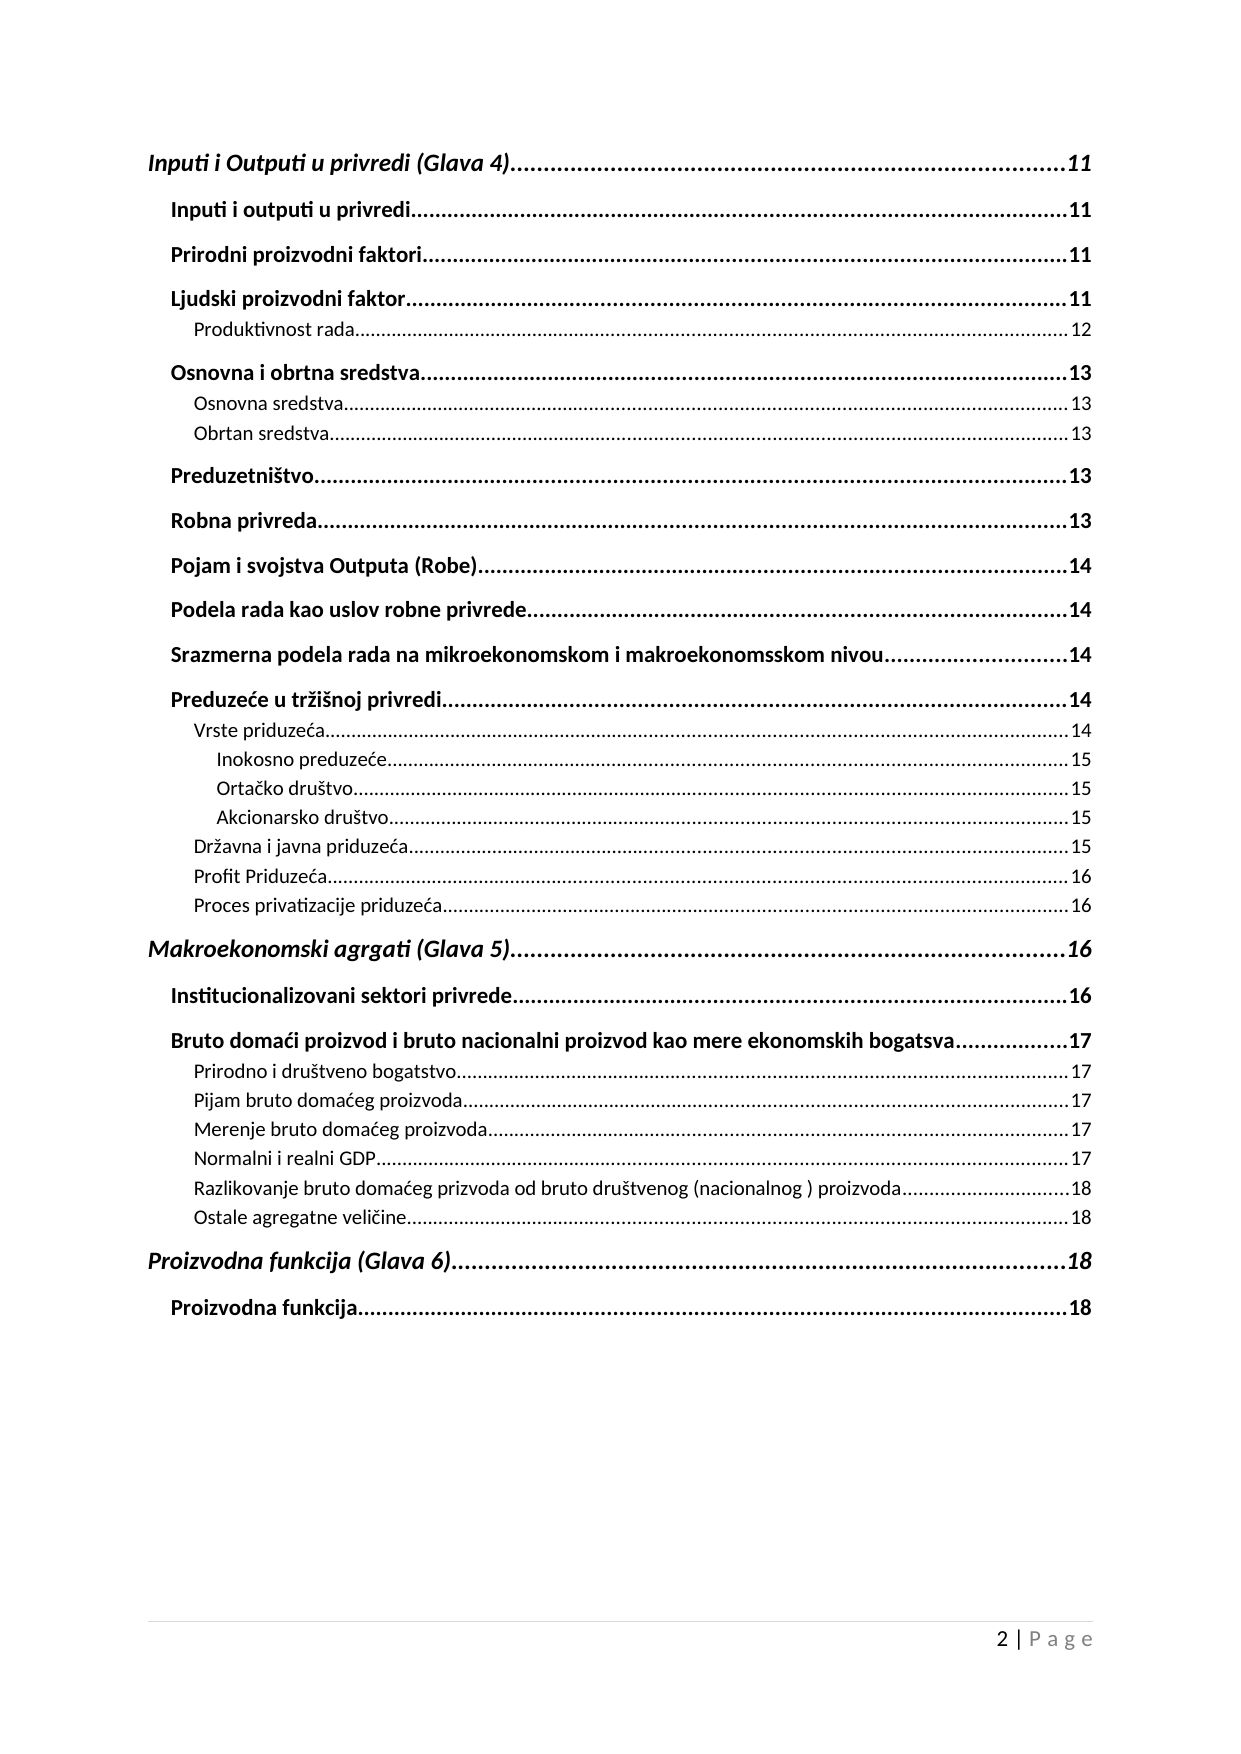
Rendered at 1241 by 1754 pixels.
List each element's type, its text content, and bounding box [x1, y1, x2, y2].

text Prirodni proizvodni faktori 11 [171, 240, 1093, 268]
text Osnovna sredstva 13 [193, 391, 1093, 416]
text Preduzeće u tržišnoj privredi 14 [171, 685, 1093, 713]
text Osnovna i obrtna sredstva 13 [171, 358, 1093, 386]
text Normalni i realni GDP 17 [193, 1146, 1093, 1171]
text Bruto domaći proizvod i bruto nacionalni proizvod kao mere ekonomskih bogatsva 17 [171, 1026, 1093, 1054]
text Inputi i Outputi u privredi (Glava 4) 11 [148, 148, 1093, 178]
text Razlikovanje bruto domaćeg prizvoda od bruto društvenog (nacionalnog ) proizvoda 18 [193, 1175, 1093, 1200]
text Prirodno i društveno bogatstvo 17 [193, 1058, 1093, 1083]
text Proizvodna funkcija 18 [171, 1293, 1093, 1321]
text Preduzetništvo 13 [171, 461, 1093, 489]
text Obrtan sredstva 13 [193, 420, 1093, 445]
text Podela rada kao uslov robne privrede 14 [171, 595, 1093, 623]
text Pijam bruto domaćeg proizvoda 17 [193, 1087, 1093, 1113]
text Srazmerna podela rada na mikroekonomskom i makroekonomsskom nivou 14 [171, 640, 1093, 668]
text Ortačko društvo 15 [216, 775, 1093, 801]
text Proces privatizacije priduzeća 16 [193, 892, 1093, 917]
text Robna privreda 13 [171, 506, 1093, 534]
text Institucionalizovani sektori privrede 16 [171, 981, 1093, 1009]
text Akcionarsko društvo 15 [216, 804, 1093, 830]
text Državna i javna priduzeća 15 [193, 834, 1093, 859]
text Ostale agregatne veličine 18 [193, 1204, 1093, 1229]
text Inputi i outputi u privredi 11 [171, 195, 1093, 223]
text Vrste priduzeća 14 [193, 717, 1093, 742]
text Pojam i svojstva Outputa (Robe) 14 [171, 551, 1093, 579]
text Proizvodna funkcija (Glava 6) 18 [148, 1246, 1093, 1276]
text Merenje bruto domaćeg proizvoda 17 [193, 1116, 1093, 1142]
text Produktivnost rada 12 [193, 317, 1093, 342]
text Profit Priduzeća 16 [193, 863, 1093, 888]
text Inokosno preduzeće 15 [216, 746, 1093, 772]
text Ljudski proizvodni faktor 11 [171, 284, 1093, 312]
text Makroekonomski agrgati (Glava 5) 16 [148, 934, 1093, 964]
